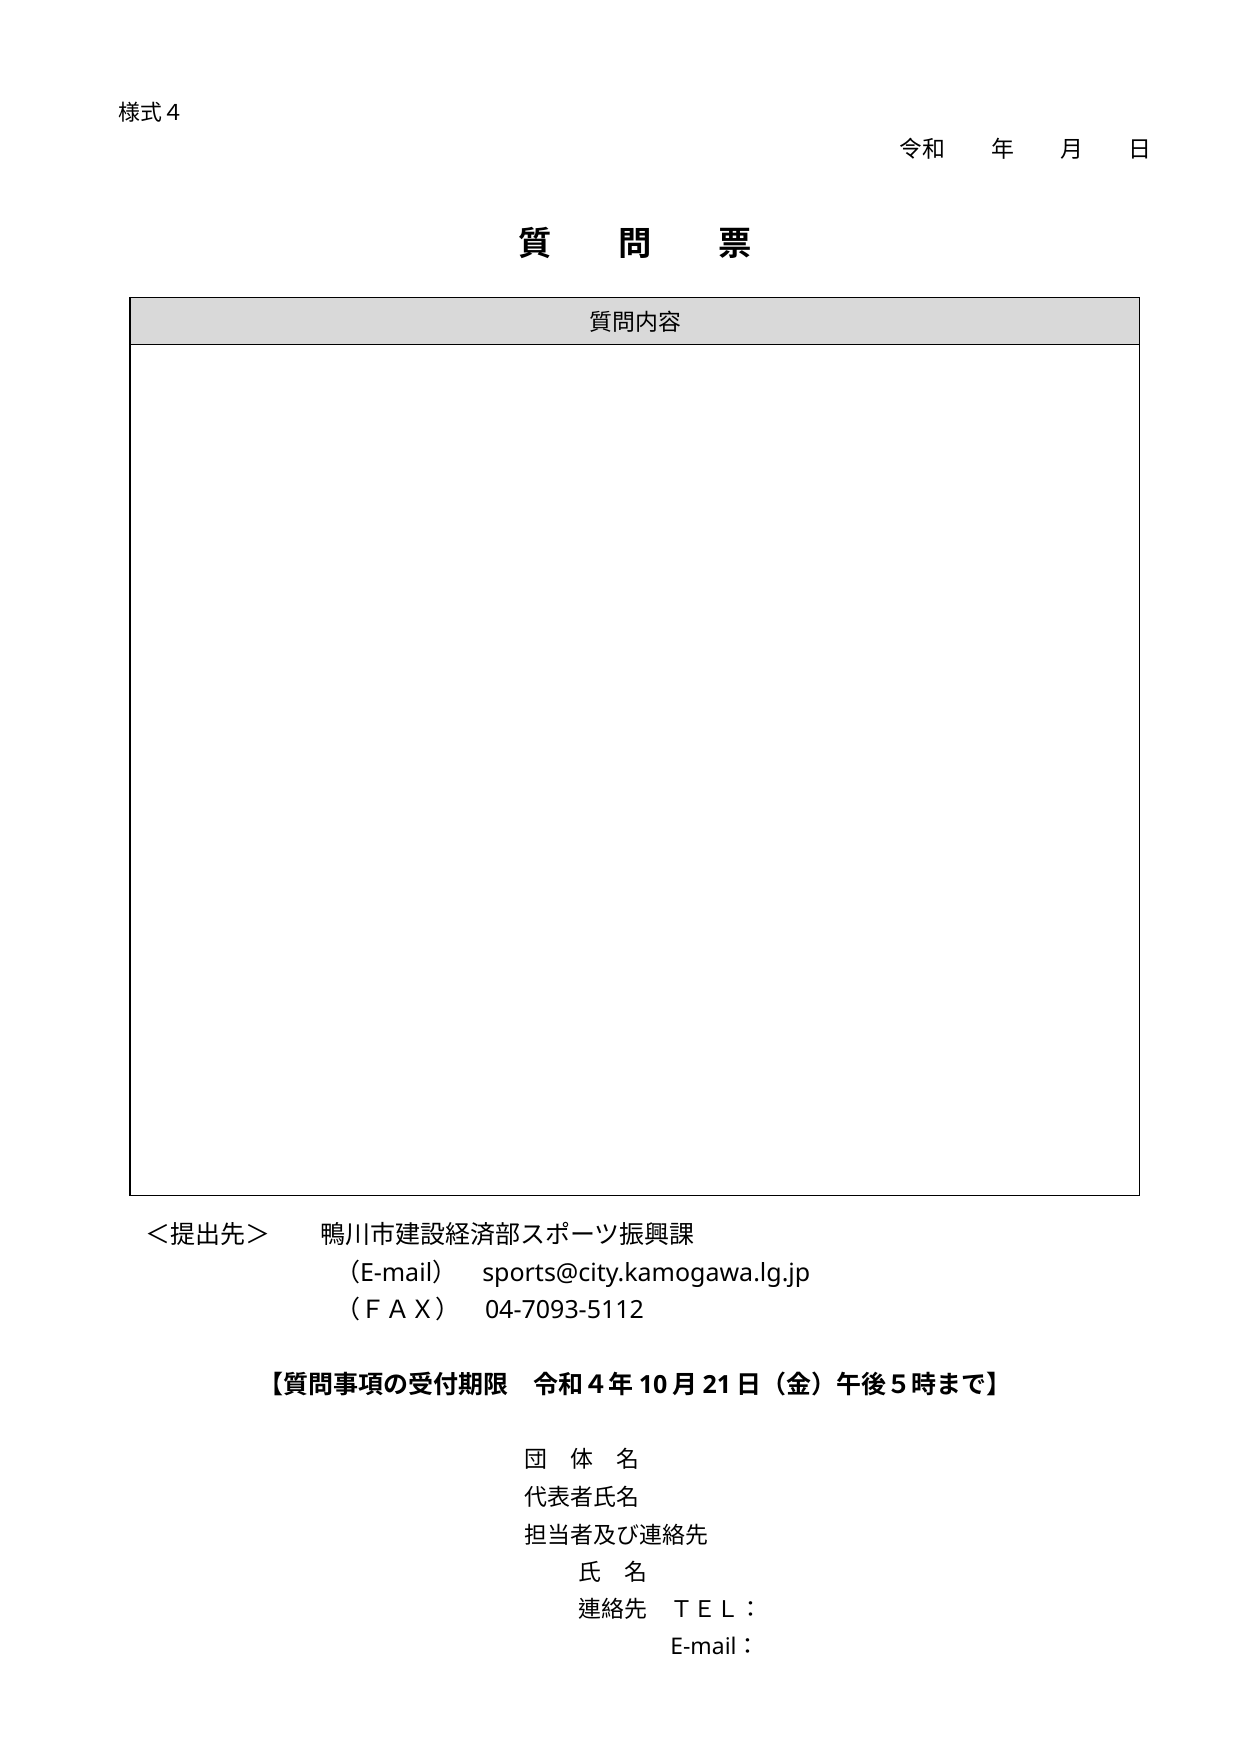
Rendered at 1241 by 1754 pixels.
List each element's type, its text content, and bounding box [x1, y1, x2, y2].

text 【質問事項の受付期限 令和４年10月21日（金）午後５時まで】 [118, 1364, 1152, 1402]
text 令和 年 月 日 [118, 130, 1152, 167]
text （E-mail） sports@city.kamogawa.lg.jp [335, 1252, 1152, 1289]
table_cell [131, 345, 1139, 1194]
text 様式４ [118, 92, 1152, 130]
text 氏 名 [578, 1552, 1152, 1589]
text 団 体 名 [524, 1439, 1152, 1477]
table_header 質問内容 [131, 298, 1139, 344]
text （ＦＡＸ） 04-7093-5112 [335, 1289, 1152, 1327]
text 質 問 票 [118, 205, 1152, 280]
text ＜提出先＞ 鴨川市建設経済部スポーツ振興課 [145, 1214, 1152, 1252]
text E-mail： [578, 1627, 1152, 1664]
text 担当者及び連絡先 [524, 1514, 1152, 1552]
text 連絡先 ＴＥＬ： [578, 1589, 1152, 1627]
text 代表者氏名 [524, 1477, 1152, 1514]
